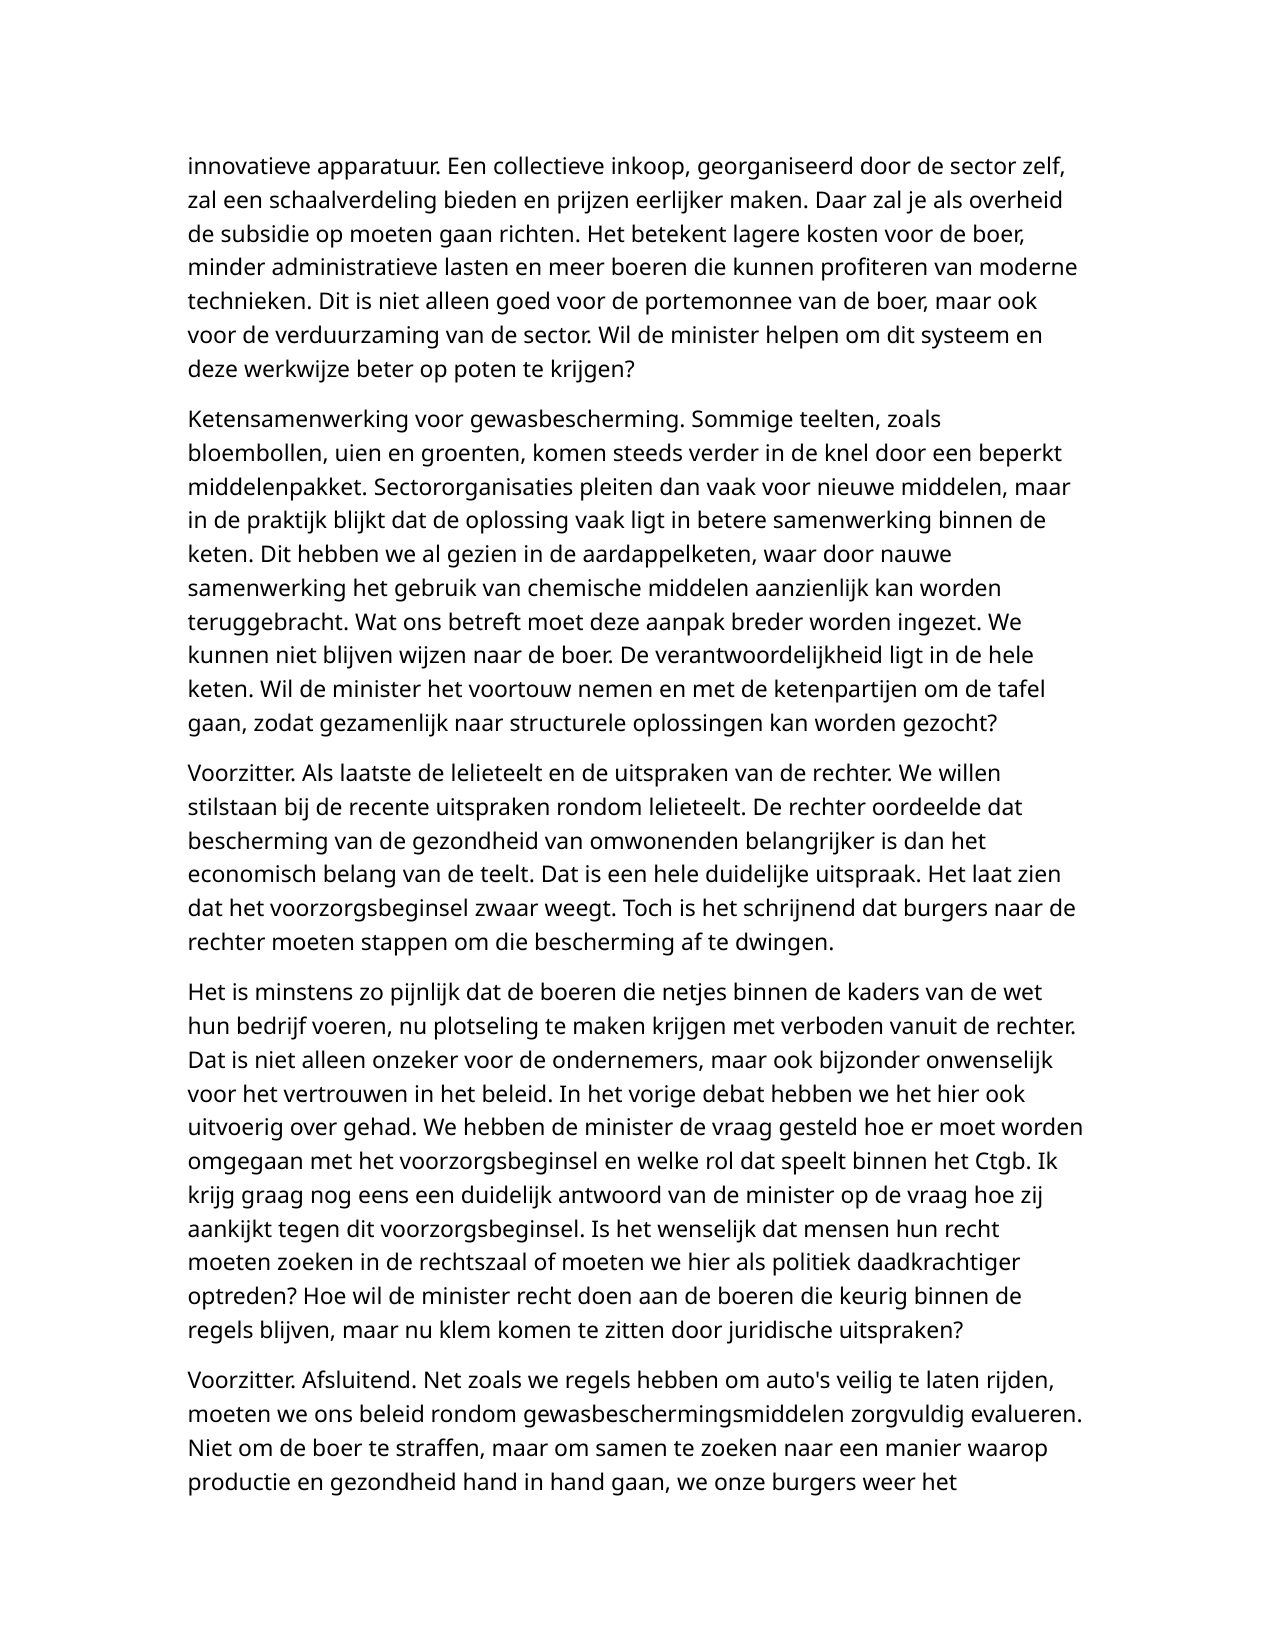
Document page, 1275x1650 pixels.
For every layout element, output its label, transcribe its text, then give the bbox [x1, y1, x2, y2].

text Het is minstens zo pijnlijk dat de boeren die netjes binnen de kaders van de wet hun bedrijf voeren, nu plotseling te maken krijgen met verboden vanuit de rechter. Dat is niet alleen onzeker voor de ondernemers, maar ook bijzonder onwenselijk voor het vertrouwen in het beleid. In het vorige debat hebben we het hier ook uitvoerig over gehad. We hebben de minister de vraag gesteld hoe er moet worden omgegaan met het voorzorgsbeginsel en welke rol dat speelt binnen het Ctgb. Ik krijg graag nog eens een duidelijk antwoord van de minister op de vraag hoe zij aankijkt tegen dit voorzorgsbeginsel. Is het wenselijk dat mensen hun recht moeten zoeken in de rechtszaal of moeten we hier als politiek daadkrachtiger optreden? Hoe wil de minister recht doen aan de boeren die keurig binnen de regels blijven, maar nu klem komen te zitten door juridische uitspraken? [187, 976, 1087, 1345]
text Voorzitter. Als laatste de lelieteelt en de uitspraken van de rechter. We willen stilstaan bij de recente uitspraken rondom lelieteelt. De rechter oordeelde dat bescherming van de gezondheid van omwonenden belangrijker is dan het economisch belang van de teelt. Dat is een hele duidelijke uitspraak. Het laat zien dat het voorzorgsbeginsel zwaar weegt. Toch is het schrijnend dat burgers naar de rechter moeten stappen om die bescherming af te dwingen. [187, 757, 1087, 957]
text Ketensamenwerking voor gewasbescherming. Sommige teelten, zoals bloembollen, uien en groenten, komen steeds verder in de knel door een beperkt middelenpakket. Sectororganisaties pleiten dan vaak voor nieuwe middelen, maar in de praktijk blijkt dat de oplossing vaak ligt in betere samenwerking binnen de keten. Dit hebben we al gezien in de aardappelketen, waar door nauwe samenwerking het gebruik van chemische middelen aanzienlijk kan worden teruggebracht. Wat ons betreft moet deze aanpak breder worden ingezet. We kunnen niet blijven wijzen naar de boer. De verantwoordelijkheid ligt in de hele keten. Wil de minister het voortouw nemen en met de ketenpartijen om de tafel gaan, zodat gezamenlijk naar structurele oplossingen kan worden gezocht? [187, 403, 1087, 738]
